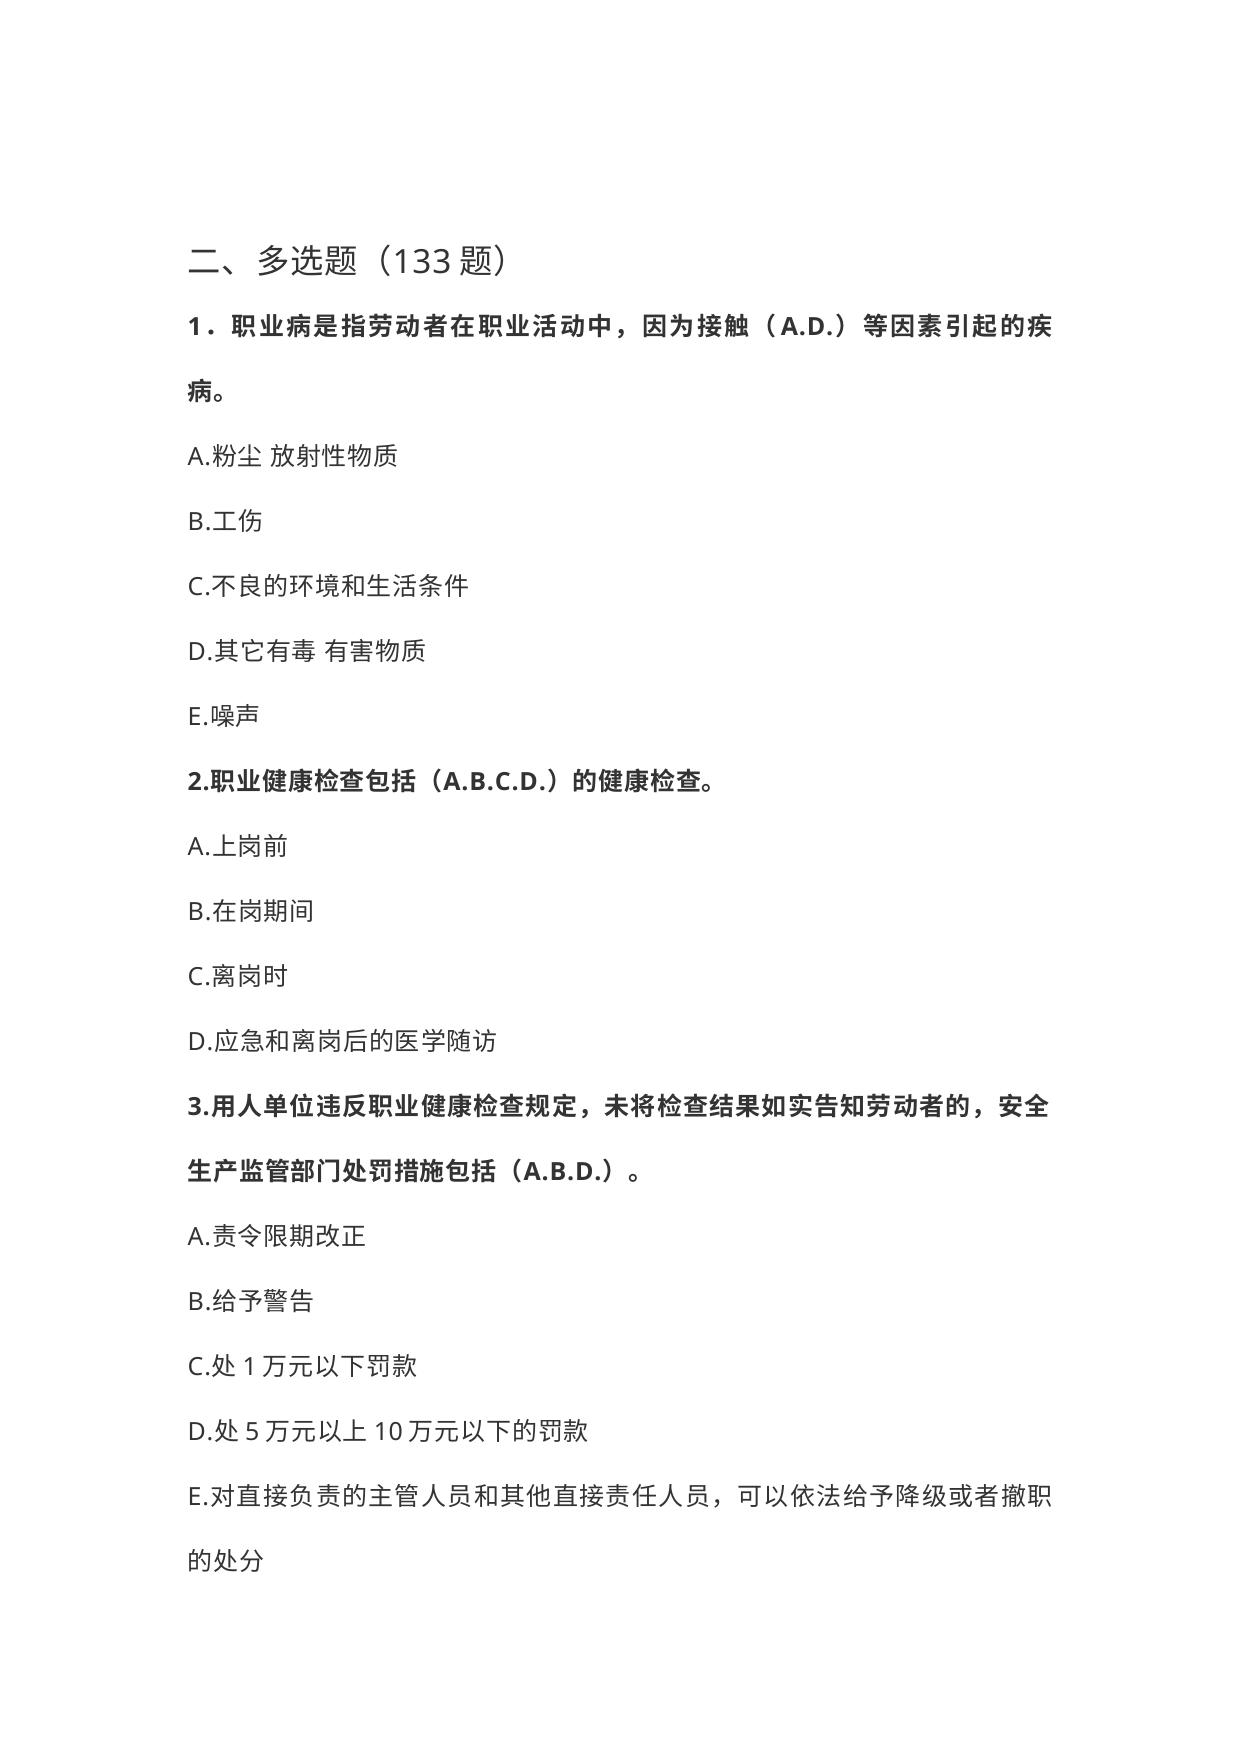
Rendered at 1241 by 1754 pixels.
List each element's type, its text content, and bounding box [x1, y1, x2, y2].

text C.离岗时 [187, 942, 1053, 1007]
text 3.用人单位违反职业健康检查规定，未将检查结果如实告知劳动者的，安全生产监管部门处罚措施包括（A.B.D.）。 [187, 1072, 1053, 1202]
text A.上岗前 [187, 812, 1053, 877]
text 1．职业病是指劳动者在职业活动中，因为接触（A.D.）等因素引起的疾病。 [187, 292, 1053, 422]
text B.给予警告 [187, 1267, 1053, 1332]
text C.处1万元以下罚款 [187, 1332, 1053, 1397]
text B.工伤 [187, 487, 1053, 552]
text D.处5万元以上10万元以下的罚款 [187, 1397, 1053, 1462]
list 多选题（133题） [187, 227, 1053, 292]
text D.应急和离岗后的医学随访 [187, 1007, 1053, 1072]
text C.不良的环境和生活条件 [187, 552, 1053, 617]
text 2.职业健康检查包括（A.B.C.D.）的健康检查。 [187, 747, 1053, 812]
text B.在岗期间 [187, 877, 1053, 942]
text E.噪声 [187, 682, 1053, 747]
text D.其它有毒 有害物质 [187, 617, 1053, 682]
text A.责令限期改正 [187, 1202, 1053, 1267]
text E.对直接负责的主管人员和其他直接责任人员，可以依法给予降级或者撤职的处分 [187, 1462, 1053, 1592]
text A.粉尘 放射性物质 [187, 422, 1053, 487]
